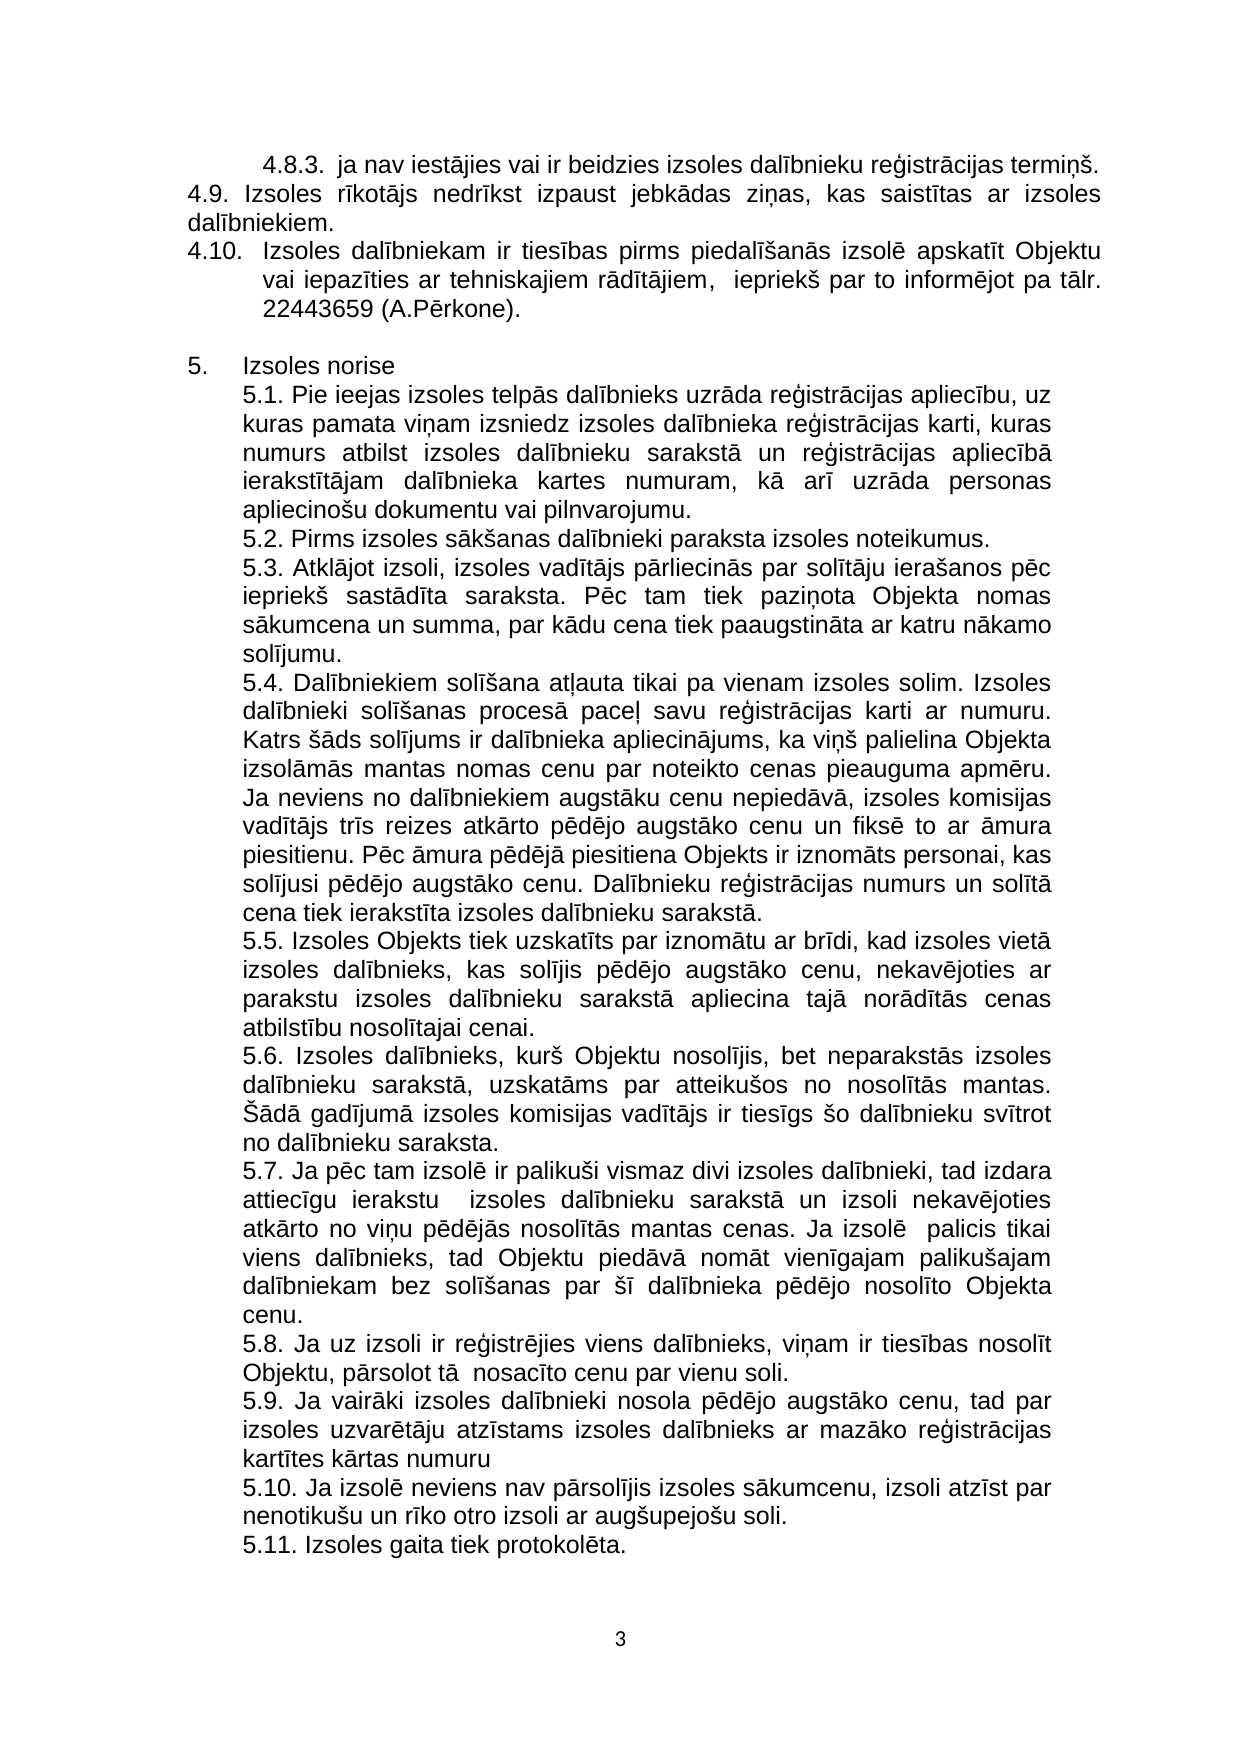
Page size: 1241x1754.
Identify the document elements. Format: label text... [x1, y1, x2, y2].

list 5.10. Ja izsolē neviens nav pārsolījis izsoles sākumcenu, izsoli atzīst par nenotikušu un rīko otro izsoli ar augšupejošu soli. [242, 1472, 1053, 1530]
list 5.1. Pie ieejas izsoles telpās dalībnieks uzrāda reģistrācijas apliecību, uz kuras pamata viņam izsniedz izsoles dalībnieka reģistrācijas karti, kuras numurs atbilst izsoles dalībnieku sarakstā un reģistrācijas apliecībā ierakstītājam dalībnieka kartes numuram, kā arī uzrāda personas apliecinošu dokumentu vai pilnvarojumu. [242, 380, 1053, 524]
list ja nav iestājies vai ir beidzies izsoles dalībnieku reģistrācijas termiņš. [262, 150, 1103, 179]
list 5.7. Ja pēc tam izsolē ir palikuši vismaz divi izsoles dalībnieki, tad izdara attiecīgu ierakstu izsoles dalībnieku sarakstā un izsoli nekavējoties atkārto no viņu pēdējās nosolītās mantas cenas. Ja izsolē palicis tikai viens dalībnieks, tad Objektu piedāvā nomāt vienīgajam palikušajam dalībniekam bez solīšanas par šī dalībnieka pēdējo nosolīto Objekta cenu. [242, 1156, 1053, 1329]
list 5.9. Ja vairāki izsoles dalībnieki nosola pēdējo augstāko cenu, tad par izsoles uzvarētāju atzīstams izsoles dalībnieks ar mazāko reģistrācijas kartītes kārtas numuru [242, 1386, 1053, 1472]
list Izsoles norise [187, 351, 1053, 380]
text 4.9. Izsoles rīkotājs nedrīkst izpaust jebkādas ziņas, kas saistītas ar izsoles dalībniekiem. [187, 179, 1103, 236]
list Izsoles dalībniekam ir tiesības pirms piedalīšanās izsolē apskatīt Objektu vai iepazīties ar tehniskajiem rādītājiem, iepriekš par to informējot pa tālr. 22443659 (A.Pērkone). [187, 236, 1103, 322]
text 5.11. Izsoles gaita tiek protokolēta. [242, 1530, 1103, 1559]
list 5.8. Ja uz izsoli ir reģistrējies viens dalībnieks, viņam ir tiesības nosolīt Objektu, pārsolot tā nosacīto cenu par vienu soli. [242, 1329, 1053, 1386]
list 5.3. Atklājot izsoli, izsoles vadītājs pārliecinās par solītāju ierašanos pēc iepriekš sastādīta saraksta. Pēc tam tiek paziņota Objekta nomas sākumcena un summa, par kādu cena tiek paaugstināta ar katru nākamo solījumu. [242, 552, 1053, 667]
list 5.2. Pirms izsoles sākšanas dalībnieki paraksta izsoles noteikumus. [242, 524, 1053, 552]
list 5.5. Izsoles Objekts tiek uzskatīts par iznomātu ar brīdi, kad izsoles vietā izsoles dalībnieks, kas solījis pēdējo augstāko cenu, nekavējoties ar parakstu izsoles dalībnieku sarakstā apliecina tajā norādītās cenas atbilstību nosolītajai cenai. [242, 926, 1053, 1041]
list 5.6. Izsoles dalībnieks, kurš Objektu nosolījis, bet neparakstās izsoles dalībnieku sarakstā, uzskatāms par atteikušos no nosolītās mantas. Šādā gadījumā izsoles komisijas vadītājs ir tiesīgs šo dalībnieku svītrot no dalībnieku saraksta. [242, 1041, 1053, 1156]
list 5.4. Dalībniekiem solīšana atļauta tikai pa vienam izsoles solim. Izsoles dalībnieki solīšanas procesā paceļ savu reģistrācijas karti ar numuru. Katrs šāds solījums ir dalībnieka apliecinājums, ka viņš palielina Objekta izsolāmās mantas nomas cenu par noteikto cenas pieauguma apmēru. Ja neviens no dalībniekiem augstāku cenu nepiedāvā, izsoles komisijas vadītājs trīs reizes atkārto pēdējo augstāko cenu un fiksē to ar āmura piesitienu. Pēc āmura pēdējā piesitiena Objekts ir iznomāts personai, kas solījusi pēdējo augstāko cenu. Dalībnieku reģistrācijas numurs un solītā cena tiek ierakstīta izsoles dalībnieku sarakstā. [242, 667, 1053, 926]
